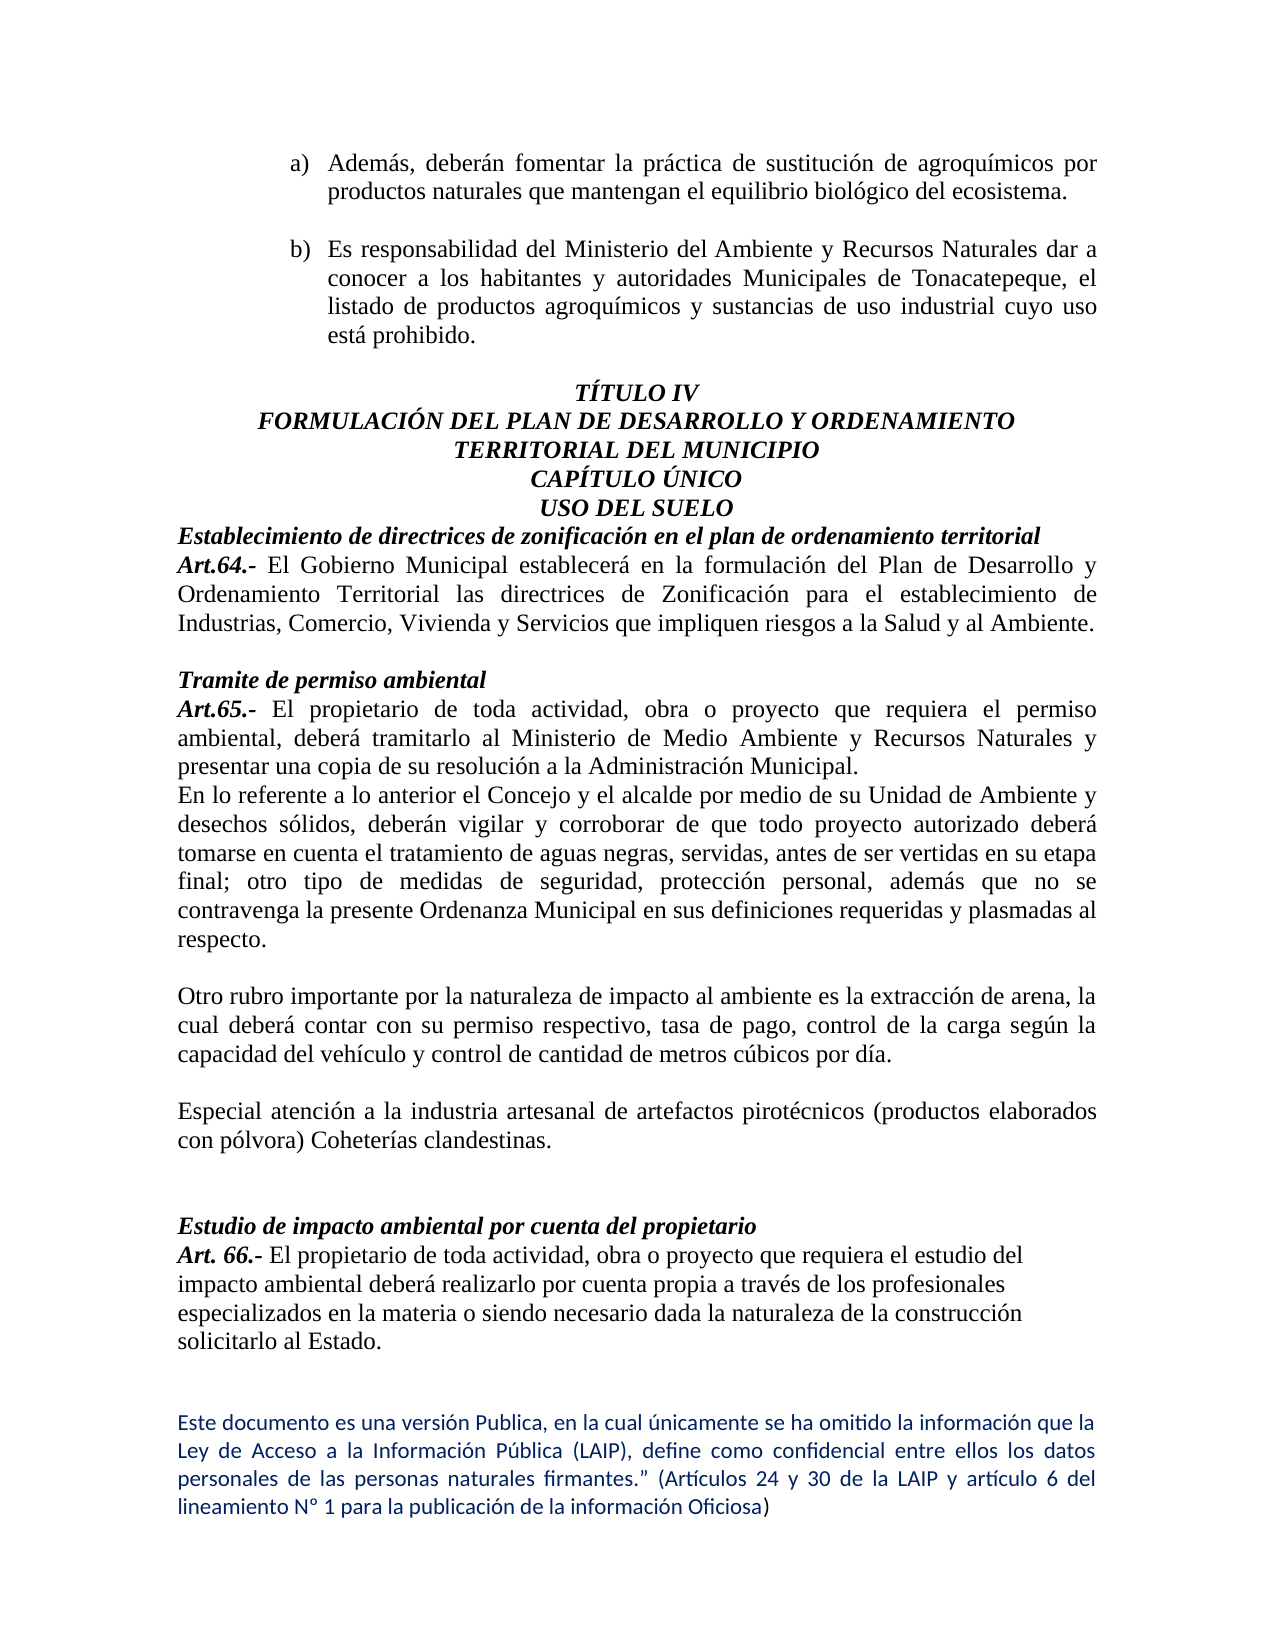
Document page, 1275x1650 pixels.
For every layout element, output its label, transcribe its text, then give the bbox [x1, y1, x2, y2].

list Además, deberán fomentar la práctica de sustitución de agroquímicos por productos naturales que mantengan el equilibrio biológico del ecosistema. [290, 148, 1098, 205]
text Art.64.- El Gobierno Municipal establecerá en la formulación del Plan de Desarrollo y Ordenamiento Territorial las directrices de Zonificación para el establecimiento de Industrias, Comercio, Vivienda y Servicios que impliquen riesgos a la Salud y al Ambiente. [177, 550, 1098, 636]
text CAPÍTULO ÚNICO [177, 464, 1098, 493]
text TÍTULO IV [177, 378, 1098, 406]
text Estudio de impacto ambiental por cuenta del propietario [177, 1211, 1098, 1240]
text USO DEL SUELO [177, 493, 1098, 521]
text Art. 66.- El propietario de toda actividad, obra o proyecto que requiera el estudio del impacto ambiental deberá realizarlo por cuenta propia a través de los profesionales especializados en la materia o siendo necesario dada la naturaleza de la construcción solicitarlo al Estado. [177, 1240, 1098, 1355]
text Art.65.- El propietario de toda actividad, obra o proyecto que requiera el permiso ambiental, deberá tramitarlo al Ministerio de Medio Ambiente y Recursos Naturales y presentar una copia de su resolución a la Administración Municipal. [177, 694, 1098, 780]
text Especial atención a la industria artesanal de artefactos pirotécnicos (productos elaborados con pólvora) Coheterías clandestinas. [177, 1096, 1098, 1154]
list Es responsabilidad del Ministerio del Ambiente y Recursos Naturales dar a conocer a los habitantes y autoridades Municipales de Tonacatepeque, el listado de productos agroquímicos y sustancias de uso industrial cuyo uso está prohibido. [290, 234, 1098, 349]
text Tramite de permiso ambiental [177, 665, 1098, 694]
text FORMULACIÓN DEL PLAN DE DESARROLLO Y ORDENAMIENTO TERRITORIAL DEL MUNICIPIO [177, 406, 1098, 464]
text En lo referente a lo anterior el Concejo y el alcalde por medio de su Unidad de Ambiente y desechos sólidos, deberán vigilar y corroborar de que todo proyecto autorizado deberá tomarse en cuenta el tratamiento de aguas negras, servidas, antes de ser vertidas en su etapa final; otro tipo de medidas de seguridad, protección personal, además que no se contravenga la presente Ordenanza Municipal en sus definiciones requeridas y plasmadas al respecto. [177, 780, 1098, 953]
text Establecimiento de directrices de zonificación en el plan de ordenamiento territorial [177, 521, 1098, 550]
text Otro rubro importante por la naturaleza de impacto al ambiente es la extracción de arena, la cual deberá contar con su permiso respectivo, tasa de pago, control de la carga según la capacidad del vehículo y control de cantidad de metros cúbicos por día. [177, 981, 1098, 1068]
